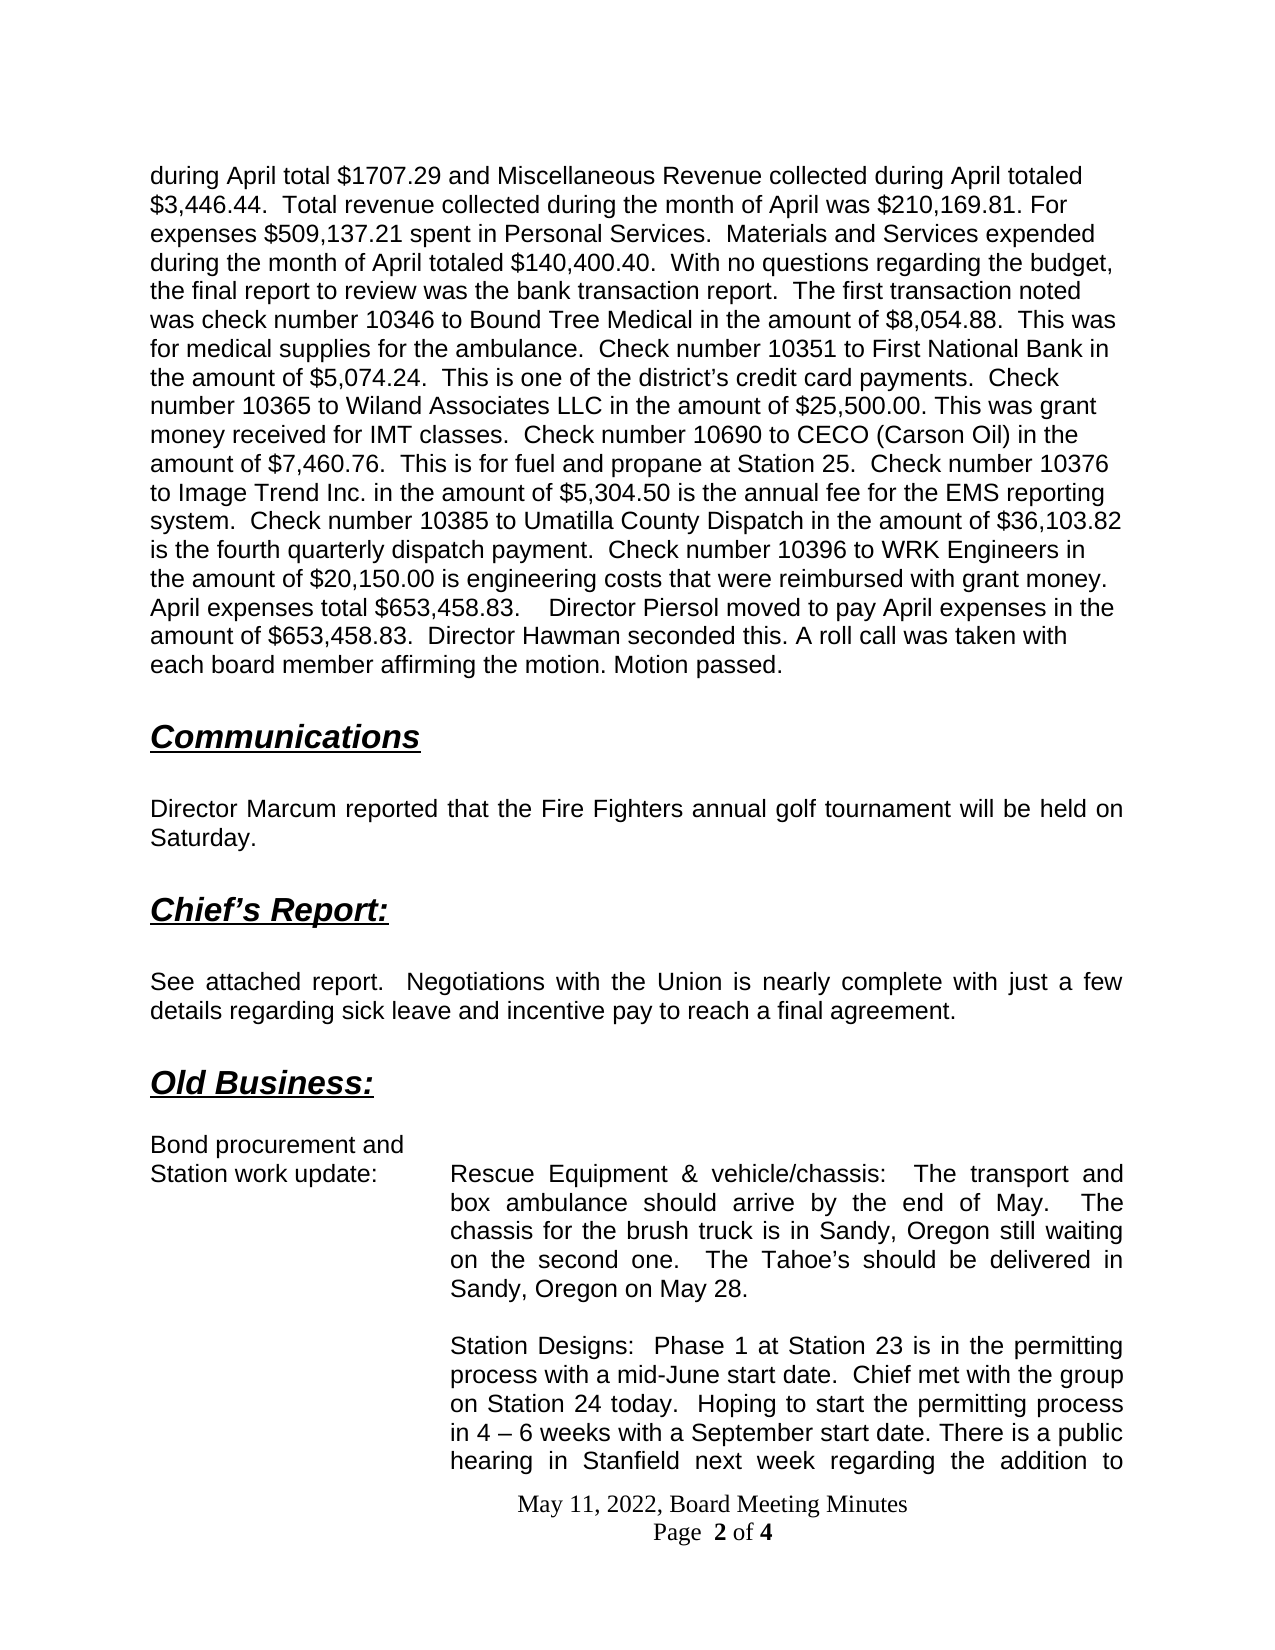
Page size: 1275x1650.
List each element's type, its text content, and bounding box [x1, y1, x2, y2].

text Communications [150, 717, 1125, 756]
text Bond procurement and [150, 1130, 1125, 1159]
text Station work update: Rescue Equipment & vehicle/chassis: The transport and box ambulance should arrive by the end of May. The chassis for the brush truck is in Sandy, Oregon still waiting on the second one. The Tahoe’s should be delivered in Sandy, Oregon on May 28. [150, 1159, 1125, 1303]
text See attached report. Negotiations with the Union is nearly complete with just a few details regarding sick leave and incentive pay to reach a final agreement. [150, 967, 1125, 1024]
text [450, 1331, 1125, 1475]
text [150, 161, 1125, 679]
text Director Marcum reported that the Fire Fighters annual golf tournament will be held on Saturday. [150, 794, 1125, 852]
text Old Business: [150, 1063, 1125, 1101]
text Chief’s Report: [150, 890, 1125, 928]
